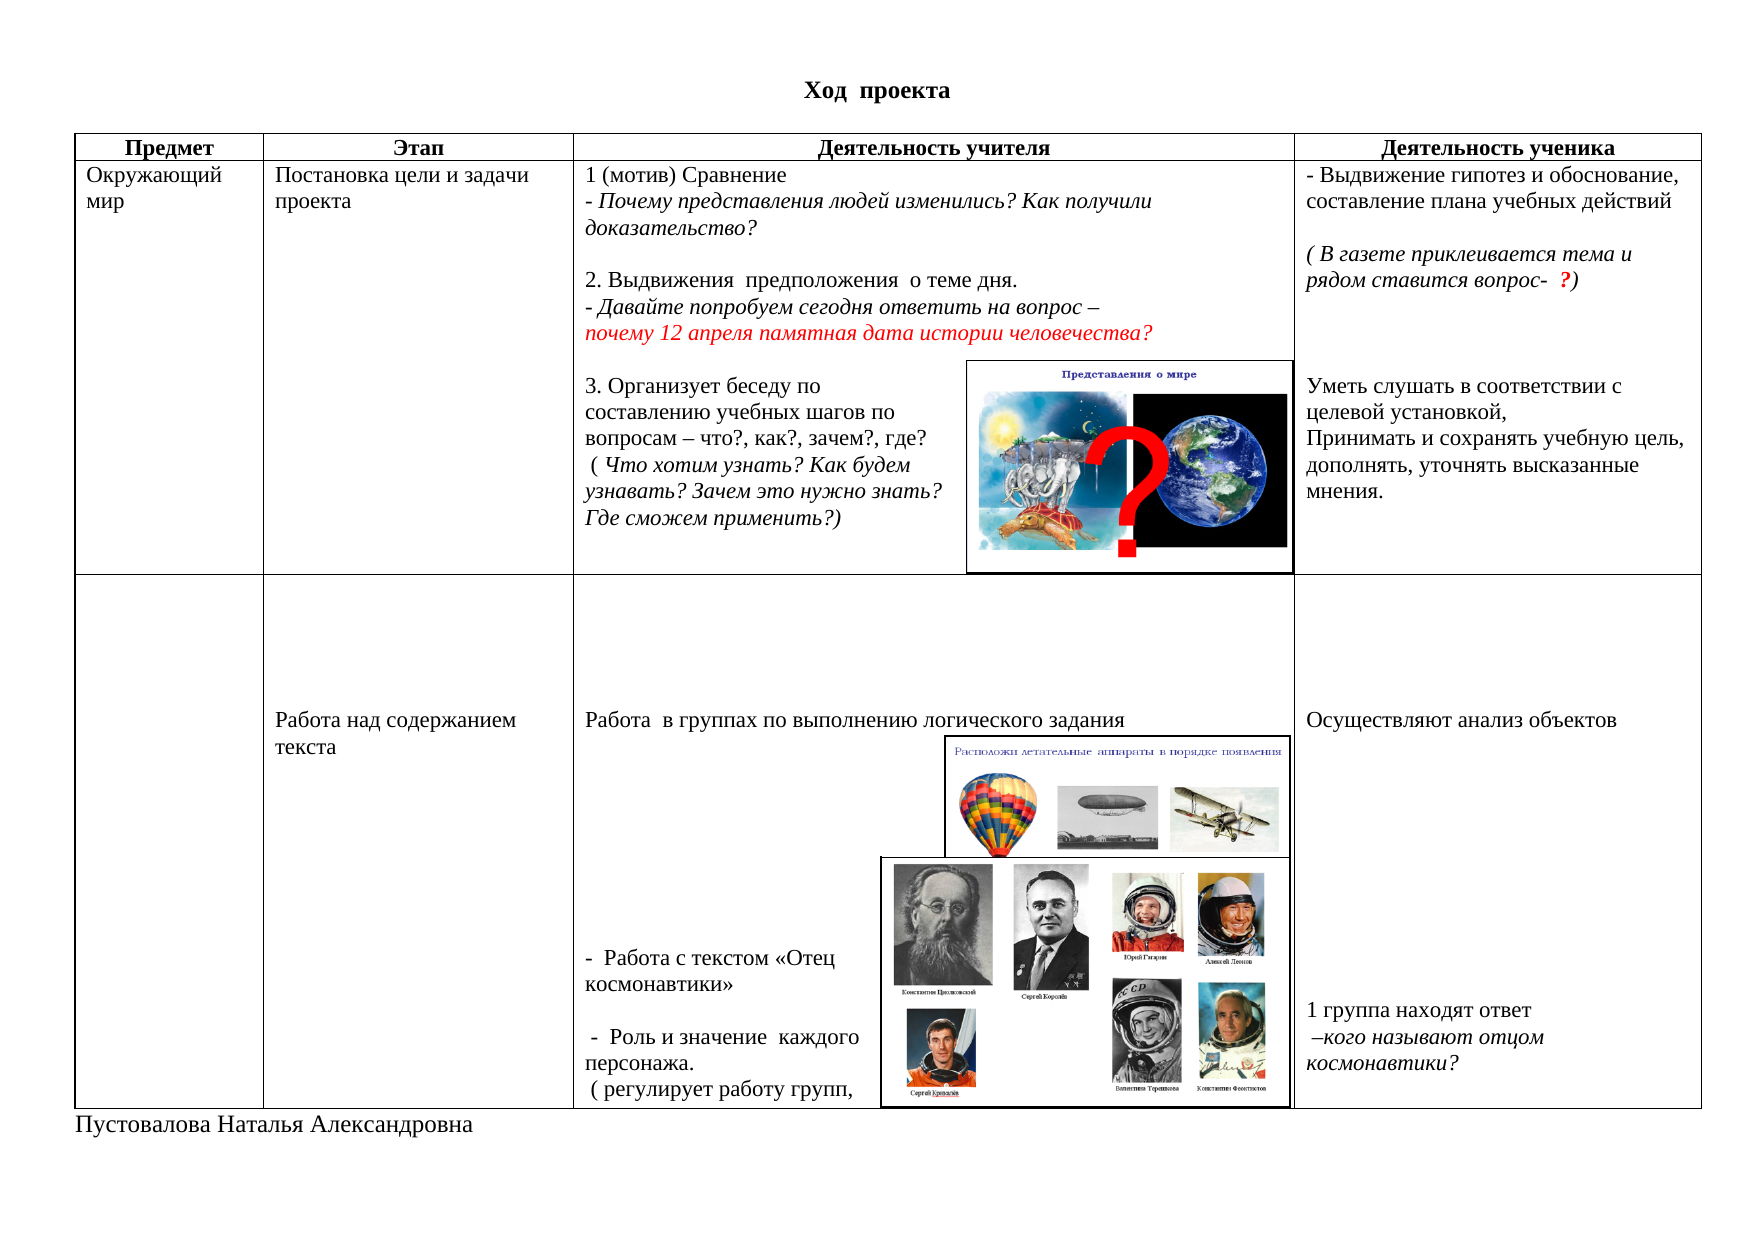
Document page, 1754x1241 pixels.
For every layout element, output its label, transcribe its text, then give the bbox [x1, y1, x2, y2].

table_header Предмет [76, 134, 263, 160]
table_header Этап [264, 134, 573, 160]
table_cell - Выдвижение гипотез и обоснование, составление плана учебных действий ( В газете приклеивается тема и рядом ставится вопрос- ?) Уметь слушать в соответствии с целевой установкой, Принимать и сохранять учебную цель, дополнять, уточнять высказанные мнения. [1295, 161, 1701, 574]
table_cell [264, 575, 573, 1108]
table_cell [76, 575, 263, 1108]
picture [967, 361, 1292, 572]
picture [946, 737, 1289, 857]
table_cell 1 (мотив) Сравнение - Почему представления людей изменились? Как получили доказательство? 2. Выдвижения предположения о теме дня. - Давайте попробуем сегодня ответить на вопрос – почему 12 апреля памятная дата истории человечества? 3. Организует беседу по составлению учебных шагов по вопросам – что?, как?, зачем?, где? ( Что хотим узнать? Как будем узнавать? Зачем это нужно знать? Где сможем применить?) [574, 161, 1294, 574]
table_cell Окружающий мир [76, 161, 263, 574]
picture [882, 858, 1289, 1106]
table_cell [574, 575, 1294, 1108]
table_cell Постановка цели и задачи проекта [264, 161, 573, 574]
text Ход проекта [75, 75, 1679, 104]
table_header Деятельность ученика [1295, 134, 1701, 160]
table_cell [1295, 575, 1701, 1108]
table_header Деятельность учителя [574, 134, 1294, 160]
